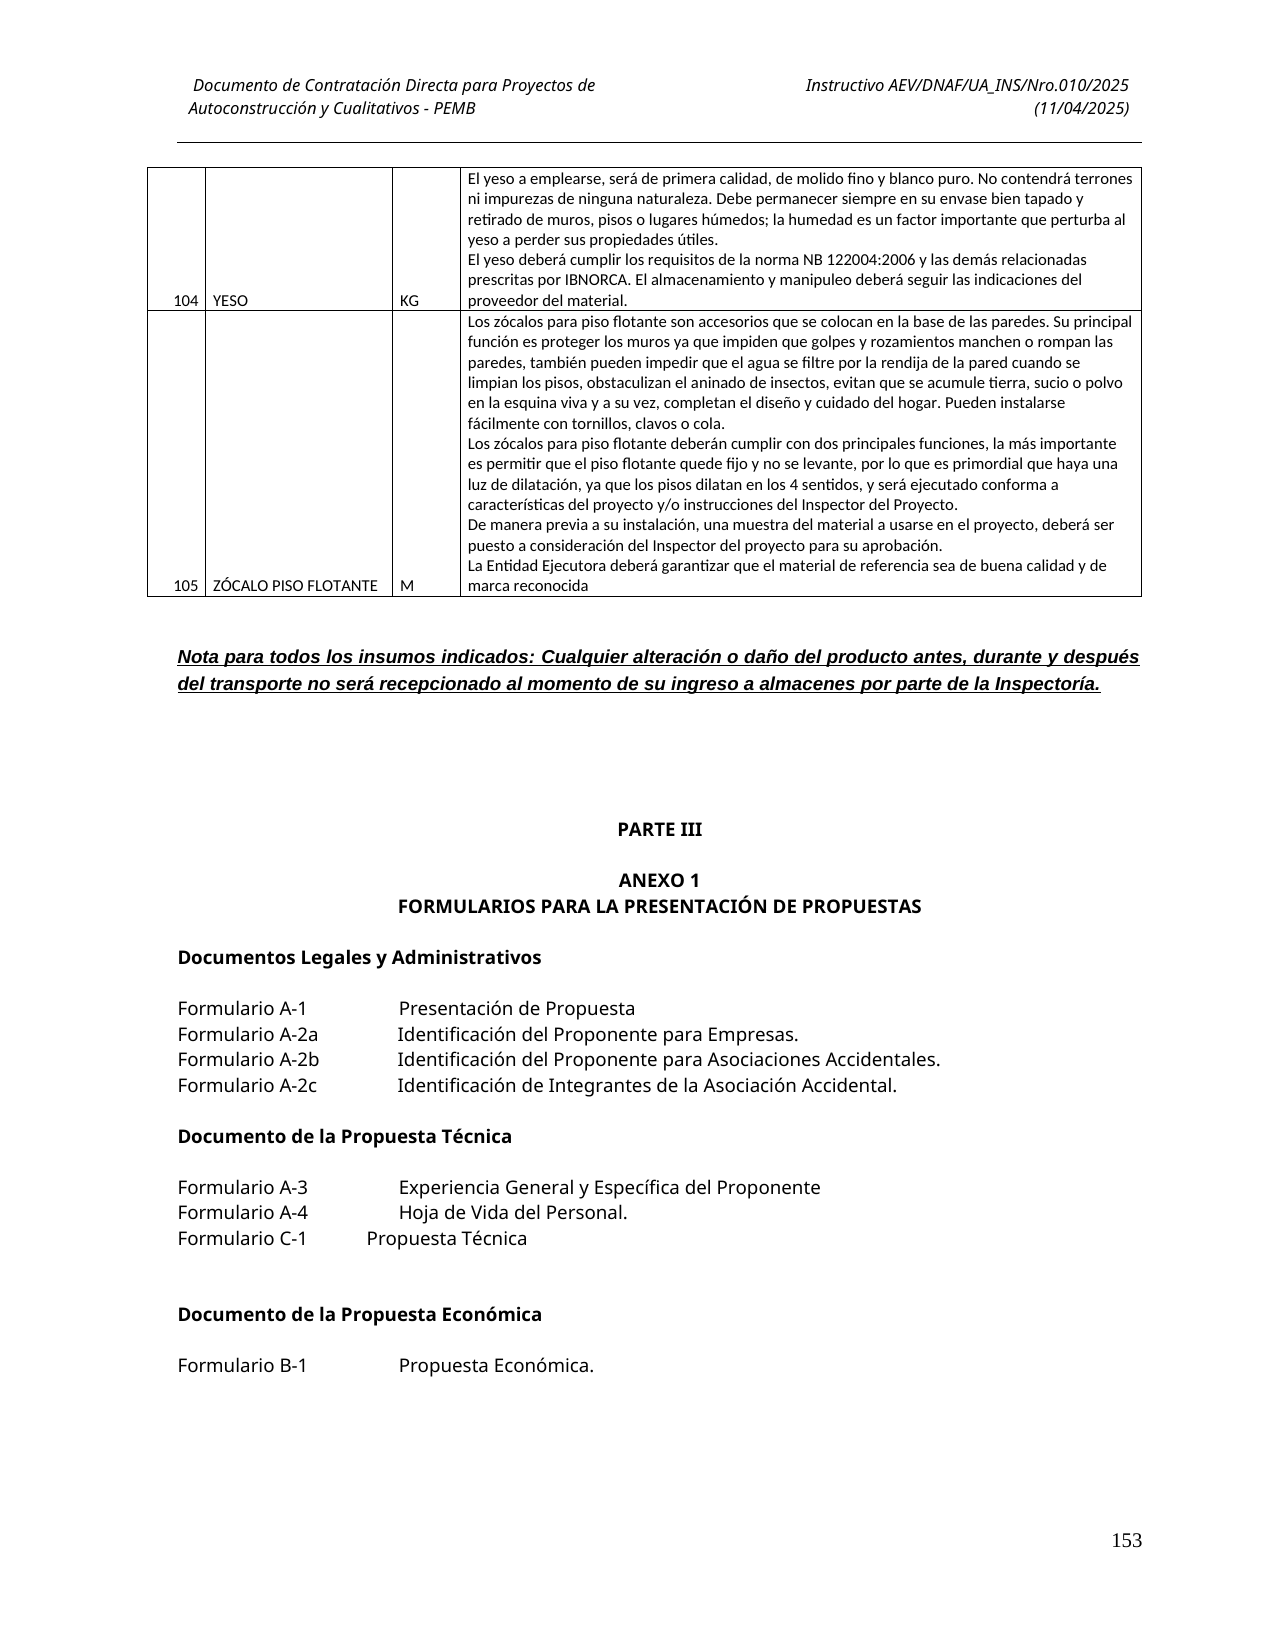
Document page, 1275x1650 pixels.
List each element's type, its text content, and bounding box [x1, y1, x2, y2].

text Formulario A-1 Presentación de Propuesta [177, 995, 1142, 1021]
text Documento de la Propuesta Económica [177, 1302, 1142, 1327]
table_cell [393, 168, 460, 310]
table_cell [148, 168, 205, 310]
text Formulario A-3 Experiencia General y Específica del Proponente [177, 1174, 1142, 1199]
text PARTE III [177, 817, 1142, 842]
text Formulario C-1 Propuesta Técnica [177, 1225, 1142, 1251]
text Formulario A-2c Identificación de Integrantes de la Asociación Accidental. [177, 1072, 1142, 1097]
text Formulario A-4 Hoja de Vida del Personal. [177, 1199, 1142, 1225]
text Nota para todos los insumos indicados: Cualquier alteración o daño del producto antes, durante y después del transporte no será recepcionado al momento de su ingreso a almacenes por parte de la Inspectoría. [177, 646, 1142, 695]
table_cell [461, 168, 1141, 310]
text Formulario A-2b Identificación del Proponente para Asociaciones Accidentales. [177, 1046, 1142, 1072]
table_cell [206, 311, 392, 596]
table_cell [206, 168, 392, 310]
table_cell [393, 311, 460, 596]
text Documento de la Propuesta Técnica [177, 1123, 1142, 1148]
text Formulario B-1 Propuesta Económica. [177, 1353, 1142, 1378]
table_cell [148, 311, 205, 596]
text FORMULARIOS PARA LA PRESENTACIÓN DE PROPUESTAS [177, 893, 1142, 919]
text Documentos Legales y Administrativos [177, 944, 1142, 970]
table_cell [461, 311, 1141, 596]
text Formulario A-2a Identificación del Proponente para Empresas. [177, 1021, 1142, 1046]
text ANEXO 1 [177, 868, 1142, 893]
